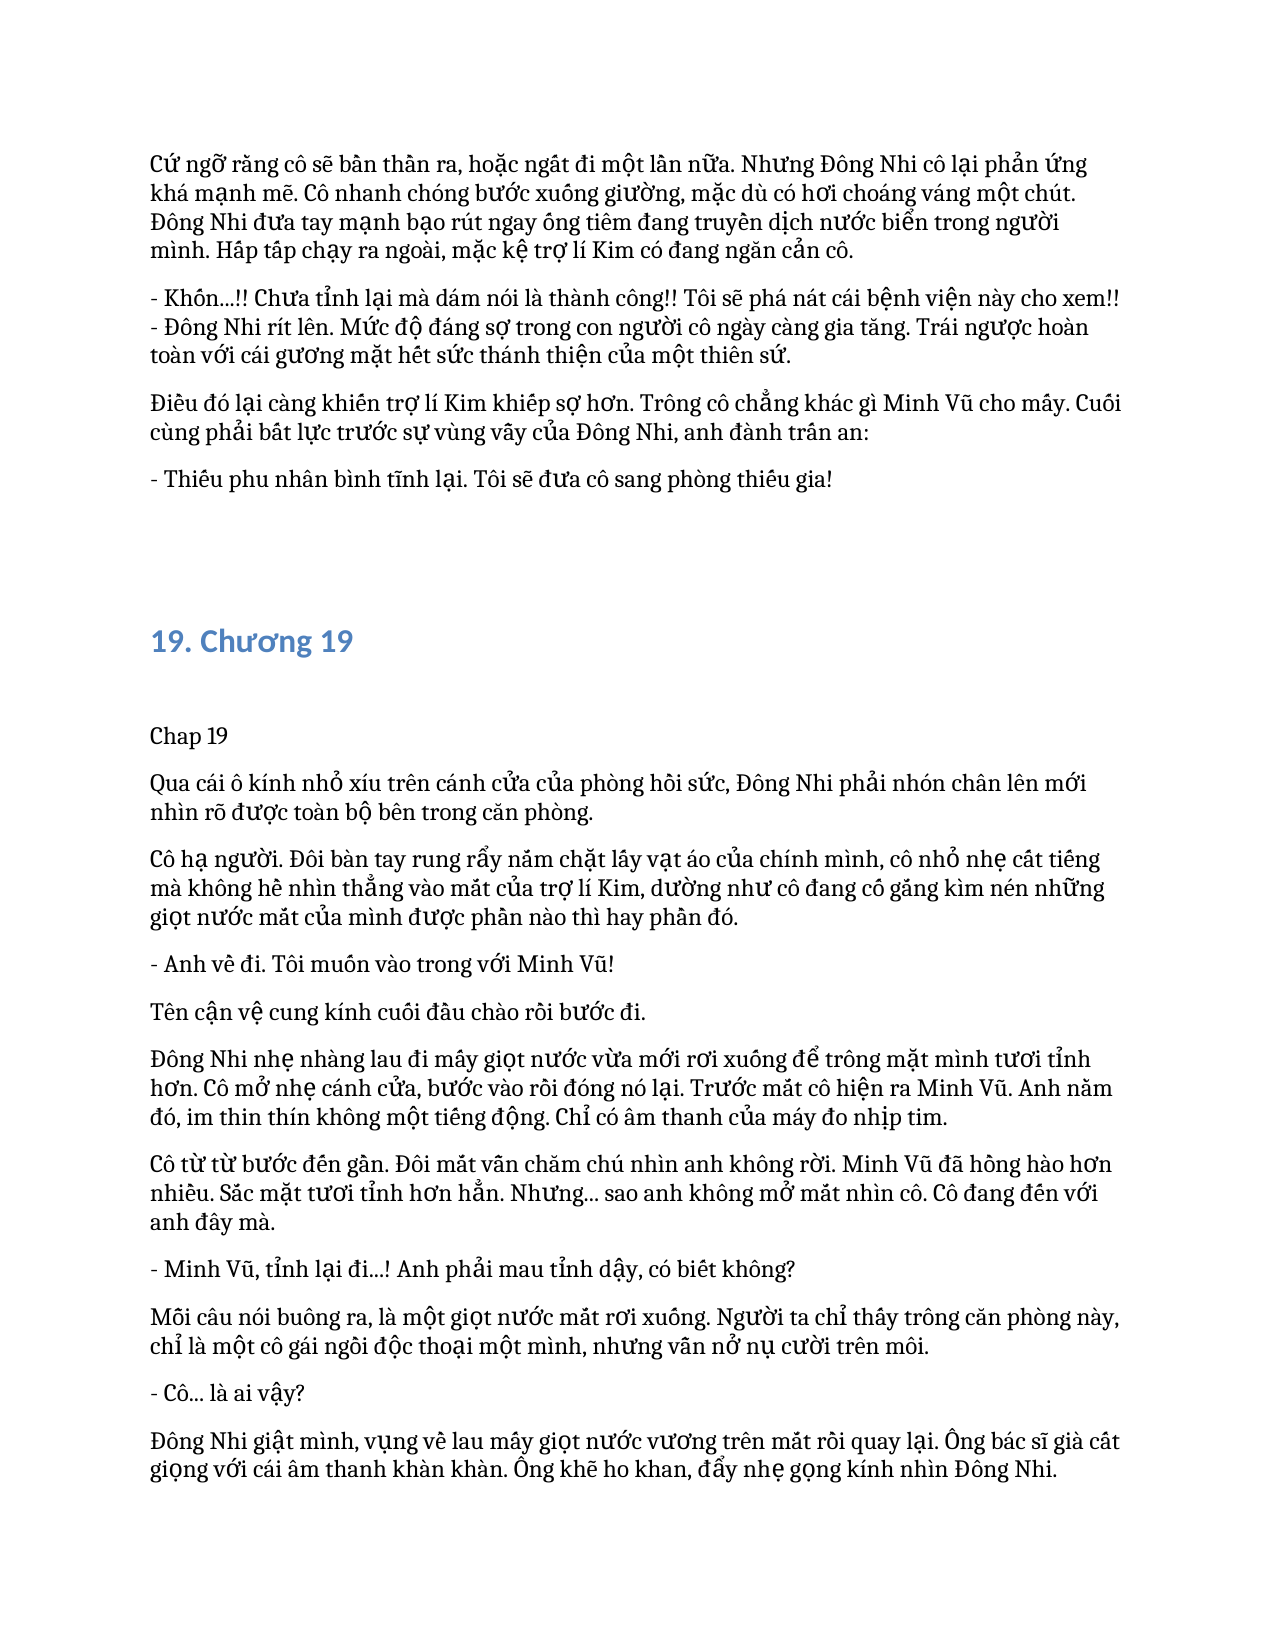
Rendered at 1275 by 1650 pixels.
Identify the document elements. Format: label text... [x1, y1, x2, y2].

text Cô từ từ bước đến gần. Đôi mắt vẫn chăm chú nhìn anh không rời. Minh Vũ đã hồng hào hơn nhiều. Sắc mặt tươi tỉnh hơn hẳn. Nhưng... sao anh không mở mắt nhìn cô. Cô đang đến với anh đây mà. [150, 1150, 1125, 1237]
text - Cô... là ai vậy? [150, 1379, 1125, 1408]
text - Anh về đi. Tôi muốn vào trong với Minh Vũ! [150, 950, 1125, 979]
text Đông Nhi giật mình, vụng về lau mấy giọt nước vương trên mắt rồi quay lại. Ông bác sĩ già cất giọng với cái âm thanh khàn khàn. Ông khẽ ho khan, đẩy nhẹ gọng kính nhìn Đông Nhi. [150, 1427, 1125, 1484]
text - Thiếu phu nhân bình tĩnh lại. Tôi sẽ đưa cô sang phòng thiếu gia! [150, 465, 1125, 494]
text Mỗi câu nói buông ra, là một giọt nước mắt rơi xuống. Người ta chỉ thấy trông căn phòng này, chỉ là một cô gái ngồi độc thoại một mình, nhưng vẫn nở nụ cười trên môi. [150, 1303, 1125, 1360]
text Cô hạ người. Đôi bàn tay rung rẩy nắm chặt lấy vạt áo của chính mình, cô nhỏ nhẹ cất tiếng mà không hề nhìn thẳng vào mắt của trợ lí Kim, dường như cô đang cố gắng kìm nén những giọt nước mắt của mình được phần nào thì hay phần đó. [150, 845, 1125, 932]
text Đông Nhi nhẹ nhàng lau đi mấy giọt nước vừa mới rơi xuống để trông mặt mình tươi tỉnh hơn. Cô mở nhẹ cánh cửa, bước vào rồi đóng nó lại. Trước mắt cô hiện ra Minh Vũ. Anh nằm đó, im thin thín không một tiếng động. Chỉ có âm thanh của máy đo nhịp tim. [150, 1045, 1125, 1132]
text - Minh Vũ, tỉnh lại đi...! Anh phải mau tỉnh dậy, có biết không? [150, 1255, 1125, 1284]
text Điều đó lại càng khiến trợ lí Kim khiếp sợ hơn. Trông cô chẳng khác gì Minh Vũ cho mấy. Cuối cùng phải bất lực trước sự vùng vẫy của Đông Nhi, anh đành trấn an: [150, 389, 1125, 446]
text - Khốn...!! Chưa tỉnh lại mà dám nói là thành công!! Tôi sẽ phá nát cái bệnh viện này cho xem!! - Đông Nhi rít lên. Mức độ đáng sợ trong con người cô ngày càng gia tăng. Trái ngược hoàn toàn với cái gương mặt hết sức thánh thiện của một thiên sứ. [150, 284, 1125, 370]
text Qua cái ô kính nhỏ xíu trên cánh cửa của phòng hồi sức, Đông Nhi phải nhón chân lên mới nhìn rõ được toàn bộ bên trong căn phòng. [150, 769, 1125, 827]
subtitle 19. Chương 19 [150, 619, 1125, 660]
text Tên cận vệ cung kính cuối đầu chào rồi bước đi. [150, 998, 1125, 1027]
text Cứ ngỡ rằng cô sẽ bần thần ra, hoặc ngất đi một lần nữa. Nhưng Đông Nhi cô lại phản ứng khá mạnh mẽ. Cô nhanh chóng bước xuống giường, mặc dù có hơi choáng váng một chút. Đông Nhi đưa tay mạnh bạo rút ngay ống tiêm đang truyền dịch nước biển trong người mình. Hấp tấp chạy ra ngoài, mặc kệ trợ lí Kim có đang ngăn cản cô. [150, 150, 1125, 265]
text Chap 19 [150, 664, 1125, 750]
